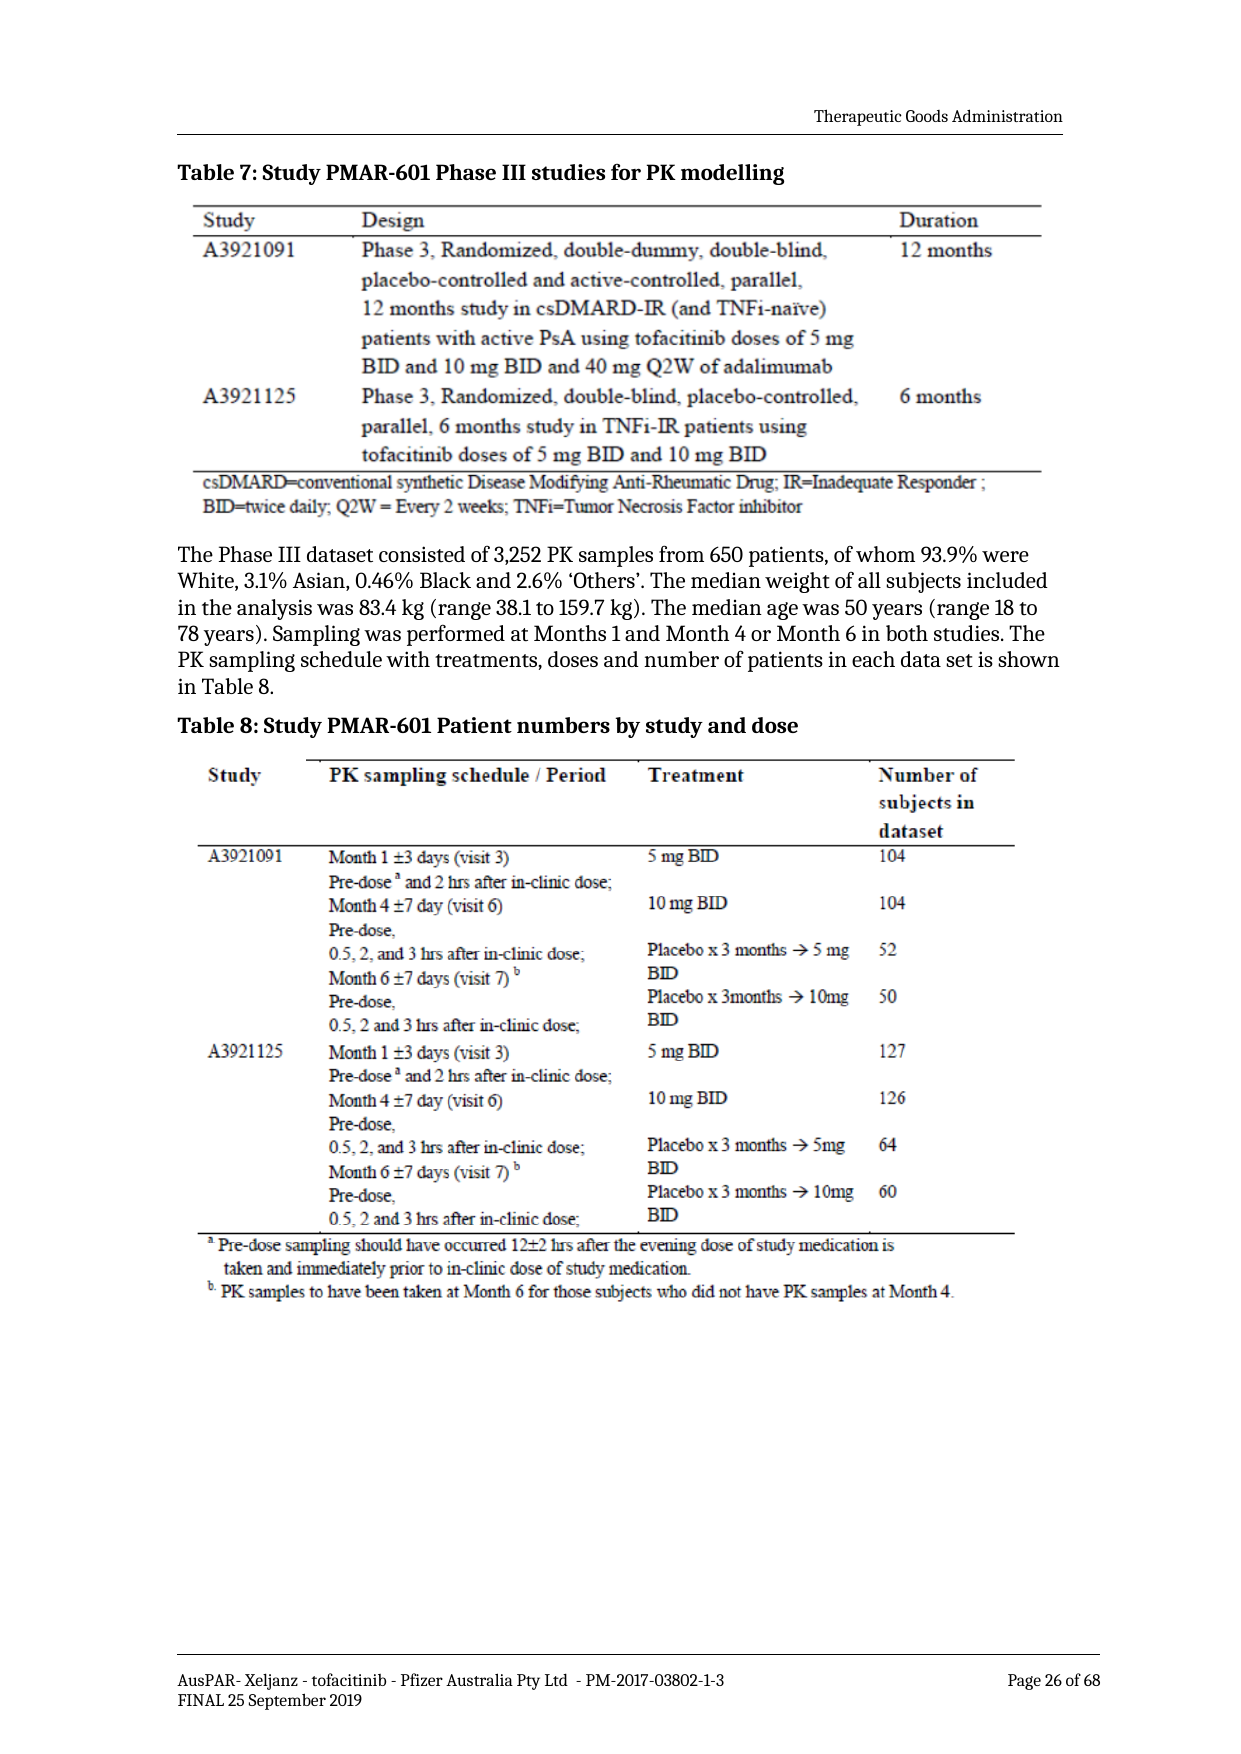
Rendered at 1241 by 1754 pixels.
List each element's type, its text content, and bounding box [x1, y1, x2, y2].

picture [177, 198, 1063, 530]
picture [177, 751, 1063, 1315]
text The Phase III dataset consisted of 3,252 PK samples from 650 patients, of whom 93.9% were White, 3.1% Asian, 0.46% Black and 2.6% ‘Others’. The median weight of all subjects included in the analysis was 83.4 kg (range 38.1 to 159.7 kg). The median age was 50 years (range 18 to 78 years). Sampling was performed at Months 1 and Month 4 or Month 6 in both studies. The PK sampling schedule with treatments, doses and number of patients in each data set is shown in Table 8. [177, 542, 1063, 700]
